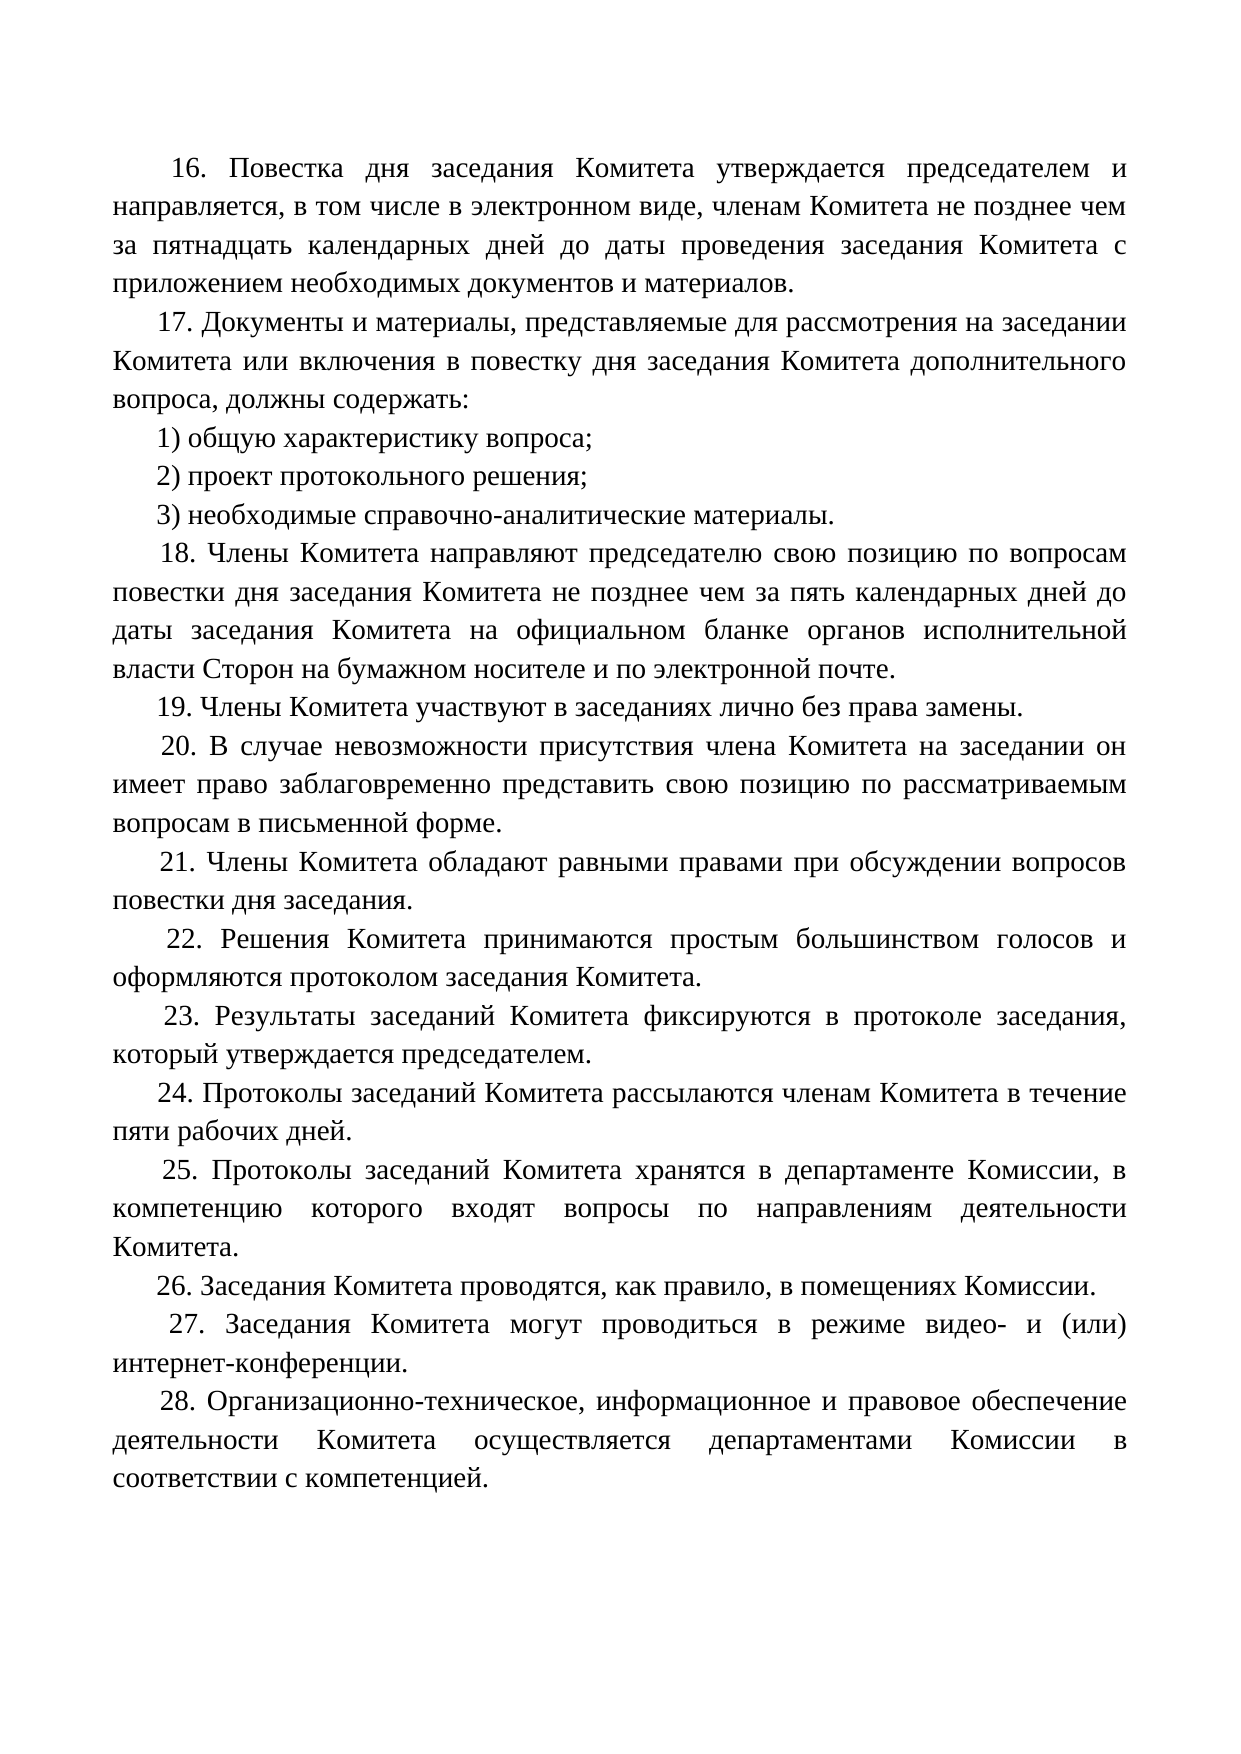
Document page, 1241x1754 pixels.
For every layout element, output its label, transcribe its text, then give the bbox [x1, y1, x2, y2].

text 17. Документы и материалы, представляемые для рассмотрения на заседании Комитета или включения в повестку дня заседания Комитета дополнительного вопроса, должны содержать: [112, 304, 1128, 415]
text 2) проект протокольного решения; [112, 458, 1128, 492]
text 1) общую характеристику вопроса; [112, 420, 1128, 453]
text 24. Протоколы заседаний Комитета рассылаются членам Комитета в течение пяти рабочих дней. [112, 1075, 1128, 1147]
text 3) необходимые справочно-аналитические материалы. [112, 497, 1128, 530]
text 27. Заседания Комитета могут проводиться в режиме видео- и (или) интернет-конференции. [112, 1306, 1128, 1378]
text 19. Члены Комитета участвуют в заседаниях лично без права замены. [112, 689, 1128, 723]
text 23. Результаты заседаний Комитета фиксируются в протоколе заседания, который утверждается председателем. [112, 998, 1128, 1070]
text 20. В случае невозможности присутствия члена Комитета на заседании он имеет право заблаговременно представить свою позицию по рассматриваемым вопросам в письменной форме. [112, 728, 1128, 839]
text 18. Члены Комитета направляют председателю свою позицию по вопросам повестки дня заседания Комитета не позднее чем за пять календарных дней до даты заседания Комитета на официальном бланке органов исполнительной власти Сторон на бумажном носителе и по электронной почте. [112, 535, 1128, 684]
text 28. Организационно-техническое, информационное и правовое обеспечение деятельности Комитета осуществляется департаментами Комиссии в соответствии с компетенцией. [112, 1383, 1128, 1494]
text 21. Члены Комитета обладают равными правами при обсуждении вопросов повестки дня заседания. [112, 844, 1128, 916]
text 26. Заседания Комитета проводятся, как правило, в помещениях Комиссии. [112, 1268, 1128, 1301]
text 25. Протоколы заседаний Комитета хранятся в департаменте Комиссии, в компетенцию которого входят вопросы по направлениям деятельности Комитета. [112, 1152, 1128, 1263]
text 16. Повестка дня заседания Комитета утверждается председателем и направляется, в том числе в электронном виде, членам Комитета не позднее чем за пятнадцать календарных дней до даты проведения заседания Комитета с приложением необходимых документов и материалов. [112, 150, 1128, 299]
text 22. Решения Комитета принимаются простым большинством голосов и оформляются протоколом заседания Комитета. [112, 921, 1128, 993]
